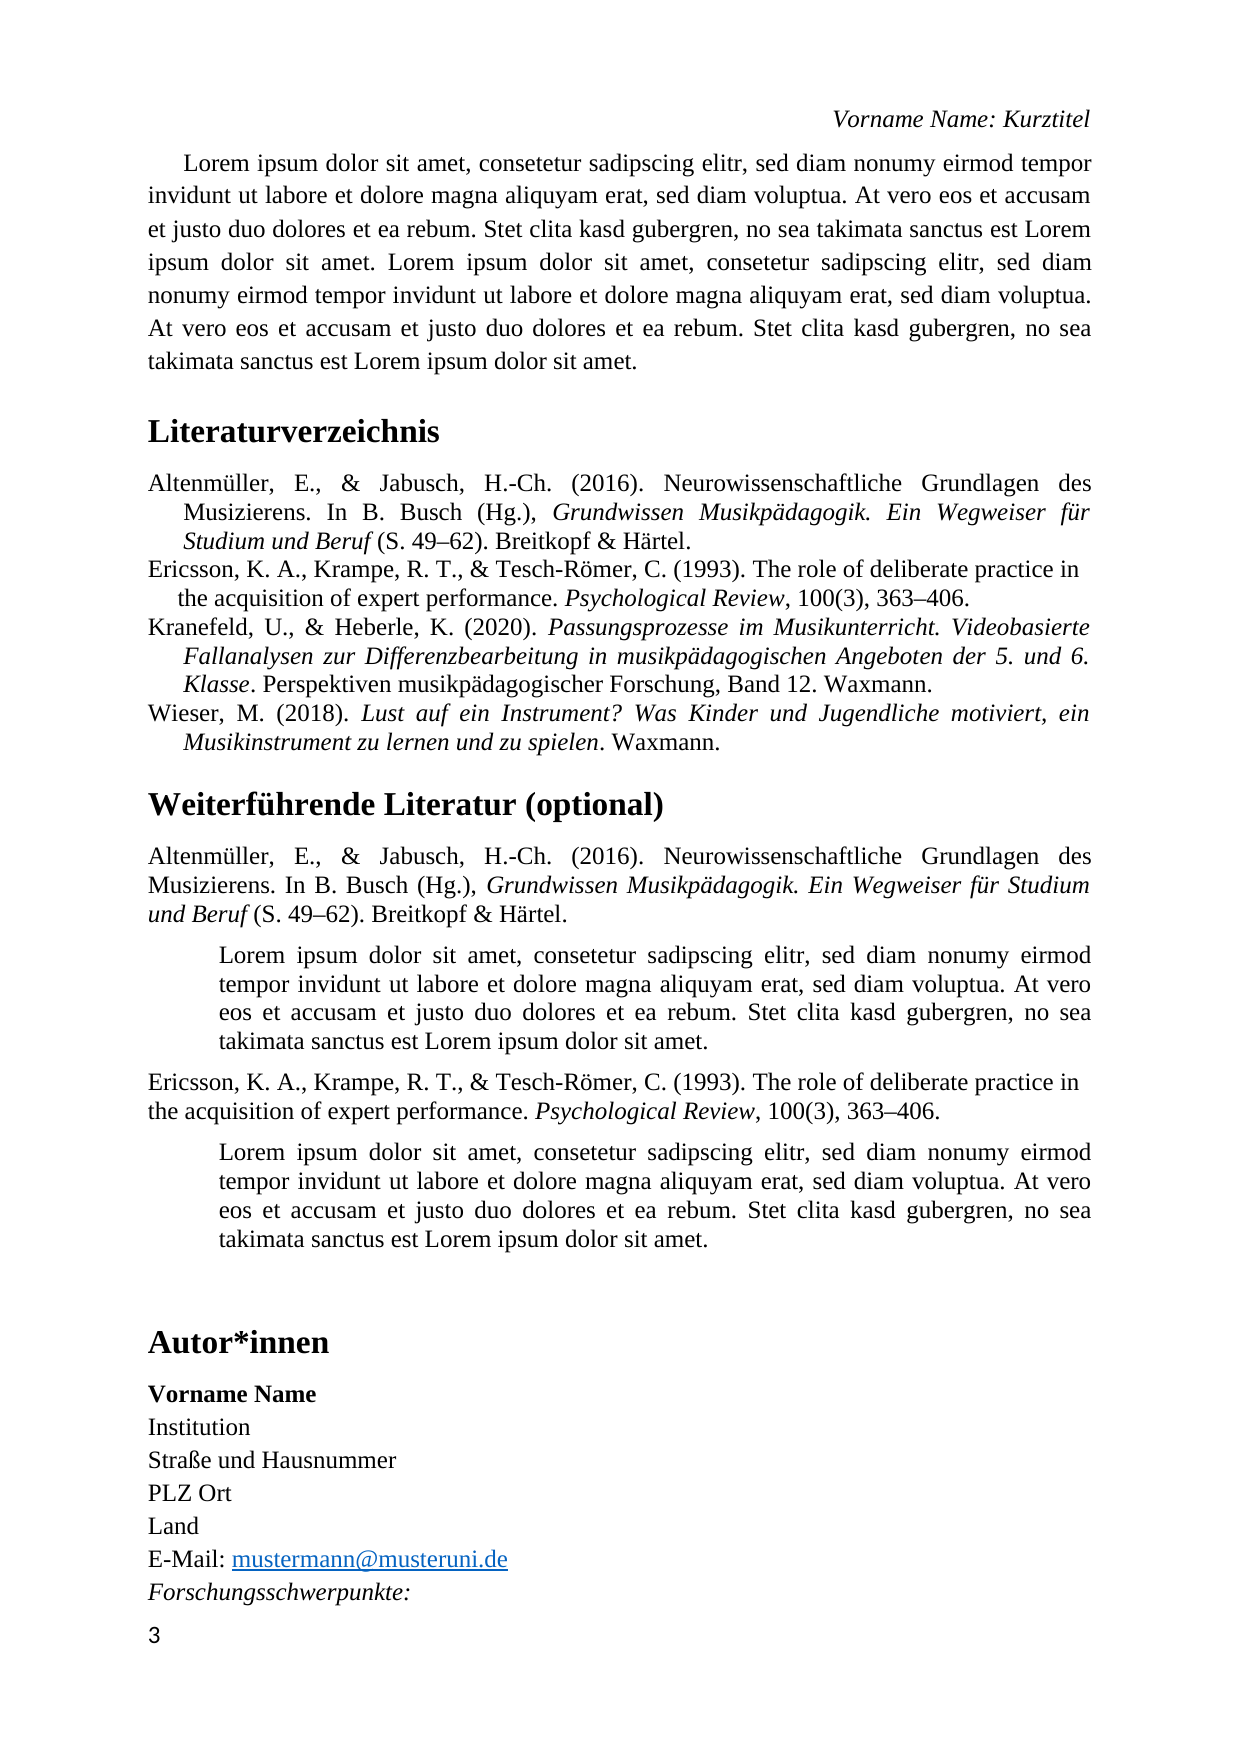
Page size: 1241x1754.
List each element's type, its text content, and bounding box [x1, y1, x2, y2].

text Wieser, M. (2018). Lust auf ein Instrument? Was Kinder und Jugendliche motiviert, ein Musikinstrument zu lernen und zu spielen. Waxmann. [148, 698, 1093, 756]
text Autor*innen [148, 1322, 1093, 1361]
text Ericsson, K. A., Krampe, R. T., & Tesch-Römer, C. (1993). The role of deliberate practice in the acquisition of expert performance. Psychological Review, 100(3), 363–406. [148, 1067, 1093, 1125]
text Forschungsschwerpunkte: [148, 1577, 1093, 1606]
text Altenmüller, E., & Jabusch, H.-Ch. (2016). Neurowissenschaftliche Grundlagen des Musizierens. In B. Busch (Hg.), Grundwissen Musikpädagogik. Ein Wegweiser für Studium und Beruf (S. 49–62). Breitkopf & Härtel. [148, 468, 1093, 554]
text Vorname Name [148, 1379, 1093, 1408]
text Lorem ipsum dolor sit amet, consetetur sadipscing elitr, sed diam nonumy eirmod tempor invidunt ut labore et dolore magna aliquyam erat, sed diam voluptua. At vero eos et accusam et justo duo dolores et ea rebum. Stet clita kasd gubergren, no sea takimata sanctus est Lorem ipsum dolor sit amet. [218, 940, 1093, 1055]
text Land [148, 1511, 1093, 1540]
text Lorem ipsum dolor sit amet, consetetur sadipscing elitr, sed diam nonumy eirmod tempor invidunt ut labore et dolore magna aliquyam erat, sed diam voluptua. At vero eos et accusam et justo duo dolores et ea rebum. Stet clita kasd gubergren, no sea takimata sanctus est Lorem ipsum dolor sit amet. [218, 1137, 1093, 1252]
text E-Mail: mustermann@musteruni.de [148, 1544, 1093, 1573]
text Straße und Hausnummer [148, 1445, 1093, 1474]
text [148, 148, 1093, 374]
text Institution [148, 1412, 1093, 1441]
text Literaturverzeichnis [148, 412, 1093, 450]
text Weiterführende Literatur (optional) [148, 784, 1093, 823]
text Altenmüller, E., & Jabusch, H.-Ch. (2016). Neurowissenschaftliche Grundlagen des Musizierens. In B. Busch (Hg.), Grundwissen Musikpädagogik. Ein Wegweiser für Studium und Beruf (S. 49–62). Breitkopf & Härtel. [148, 841, 1093, 927]
text PLZ Ort [148, 1478, 1093, 1507]
text Ericsson, K. A., Krampe, R. T., & Tesch-Römer, C. (1993). The role of deliberate practice in the acquisition of expert performance. Psychological Review, 100(3), 363–406. [148, 554, 1093, 612]
text Kranefeld, U., & Heberle, K. (2020). Passungsprozesse im Musikunterricht. Videobasierte Fallanalysen zur Differenzbearbeitung in musikpädagogischen Angeboten der 5. und 6. Klasse. Perspektiven musikpädagogischer Forschung, Band 12. Waxmann. [148, 612, 1093, 698]
